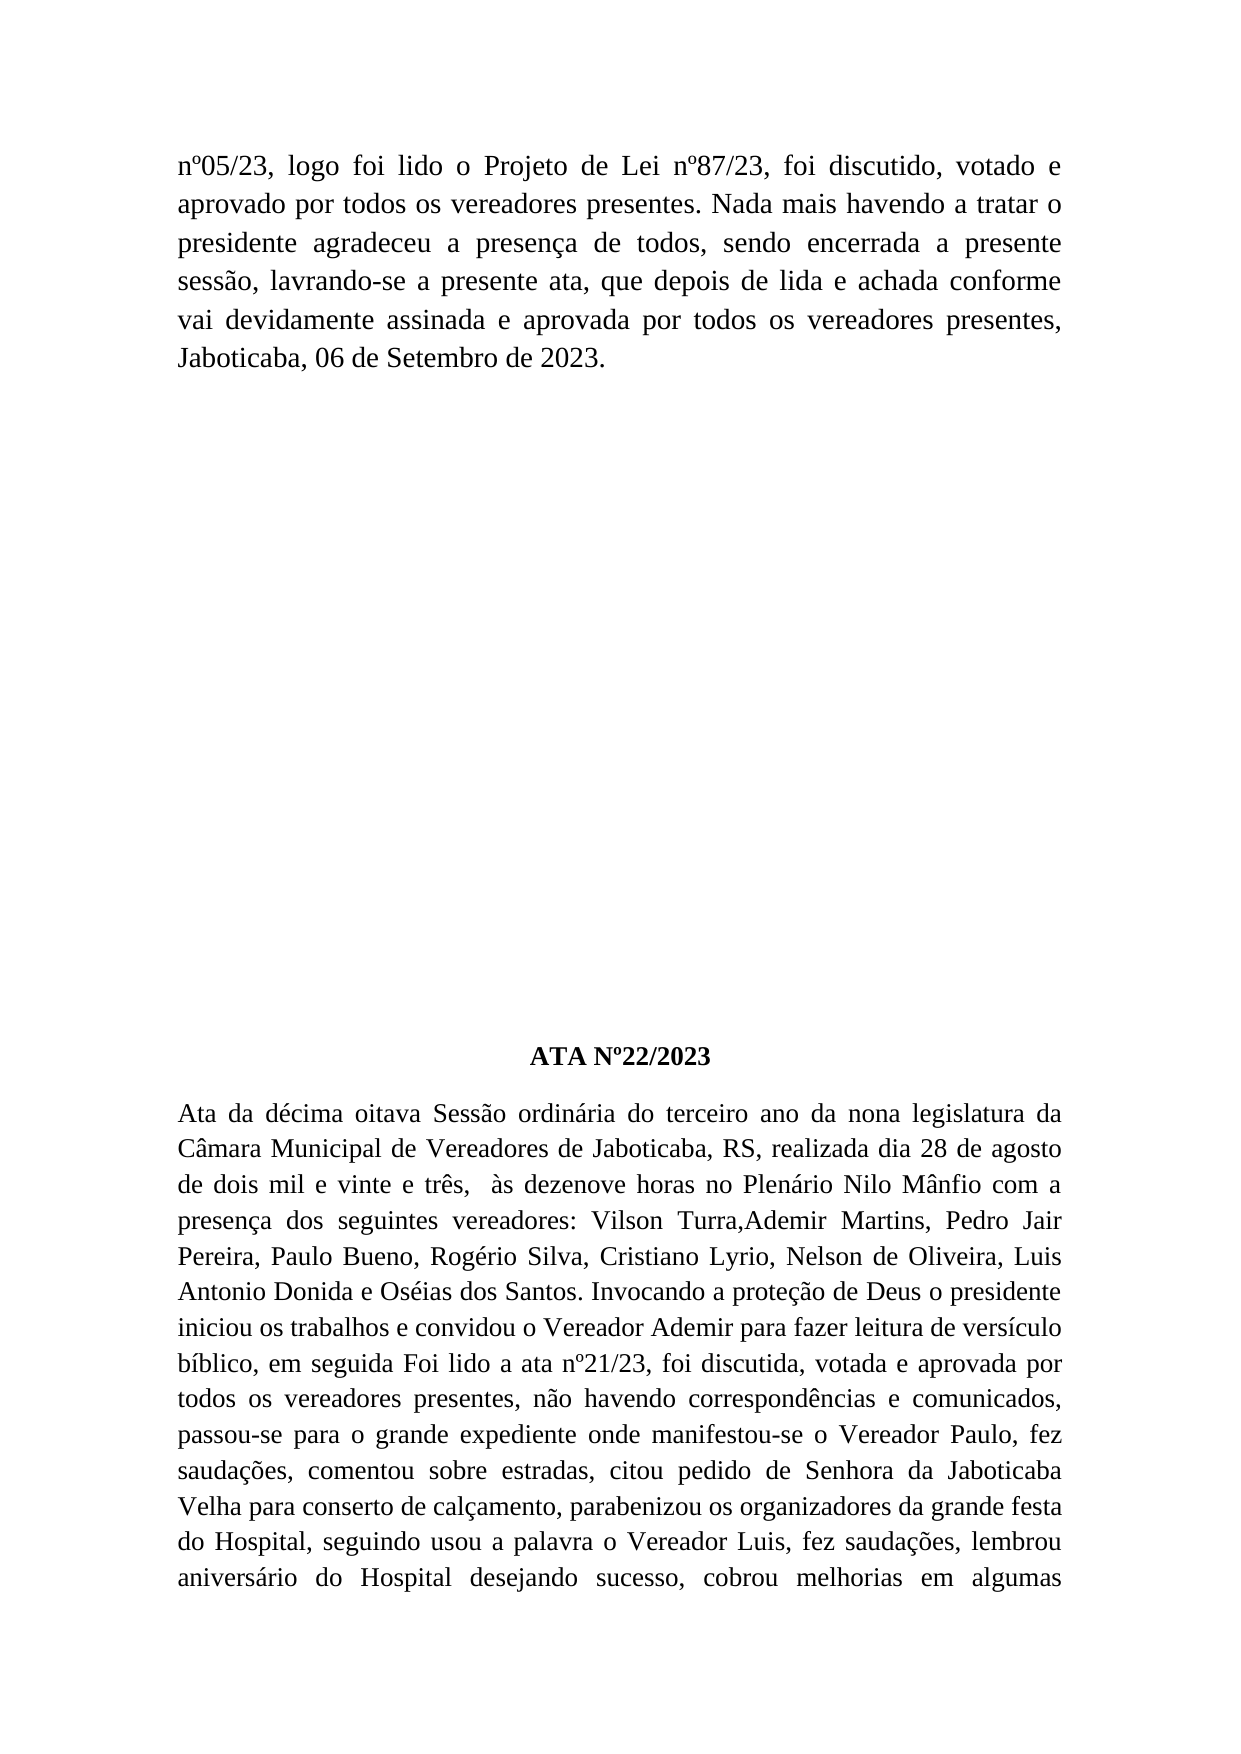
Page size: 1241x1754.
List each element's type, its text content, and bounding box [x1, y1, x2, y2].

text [177, 1097, 1063, 1592]
text ATA Nº22/2023 [177, 1040, 1063, 1071]
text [177, 148, 1063, 374]
